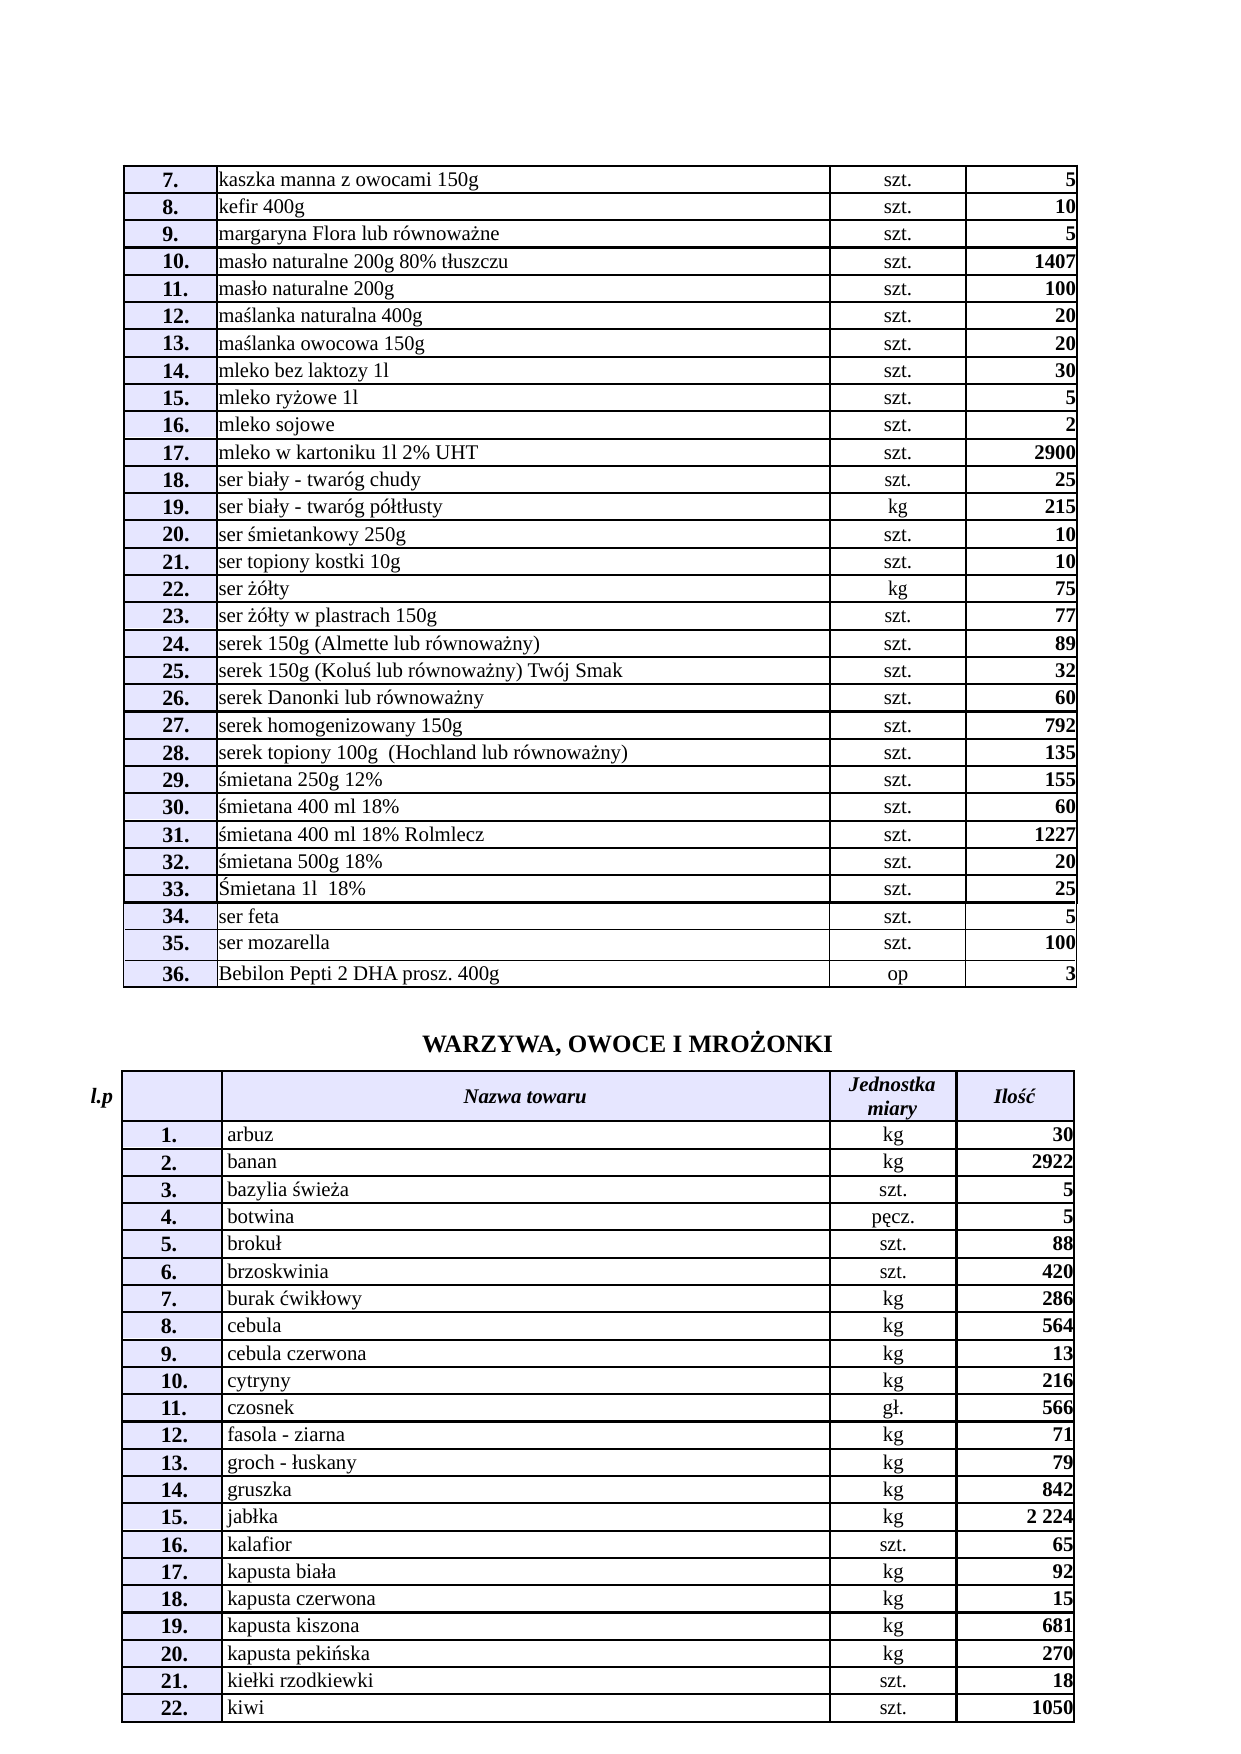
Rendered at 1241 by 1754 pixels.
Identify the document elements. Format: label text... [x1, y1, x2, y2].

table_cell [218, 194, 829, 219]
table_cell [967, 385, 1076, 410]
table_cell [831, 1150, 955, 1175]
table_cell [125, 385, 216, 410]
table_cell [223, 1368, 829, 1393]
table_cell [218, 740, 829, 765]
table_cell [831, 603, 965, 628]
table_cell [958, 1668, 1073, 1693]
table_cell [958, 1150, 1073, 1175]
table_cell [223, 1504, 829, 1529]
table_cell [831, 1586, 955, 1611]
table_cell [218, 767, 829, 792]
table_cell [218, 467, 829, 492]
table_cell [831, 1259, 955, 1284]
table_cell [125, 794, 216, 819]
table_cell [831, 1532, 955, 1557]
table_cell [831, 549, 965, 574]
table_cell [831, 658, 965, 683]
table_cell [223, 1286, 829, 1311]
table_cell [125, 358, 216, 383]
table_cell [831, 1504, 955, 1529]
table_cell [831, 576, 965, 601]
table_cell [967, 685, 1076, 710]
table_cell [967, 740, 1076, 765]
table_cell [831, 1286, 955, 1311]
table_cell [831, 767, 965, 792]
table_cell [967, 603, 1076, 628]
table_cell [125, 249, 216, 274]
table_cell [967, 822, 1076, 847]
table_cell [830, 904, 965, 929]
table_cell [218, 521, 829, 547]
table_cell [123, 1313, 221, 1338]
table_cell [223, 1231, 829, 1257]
text WARZYWA, OWOCE I MROŻONKI [129, 1029, 1126, 1057]
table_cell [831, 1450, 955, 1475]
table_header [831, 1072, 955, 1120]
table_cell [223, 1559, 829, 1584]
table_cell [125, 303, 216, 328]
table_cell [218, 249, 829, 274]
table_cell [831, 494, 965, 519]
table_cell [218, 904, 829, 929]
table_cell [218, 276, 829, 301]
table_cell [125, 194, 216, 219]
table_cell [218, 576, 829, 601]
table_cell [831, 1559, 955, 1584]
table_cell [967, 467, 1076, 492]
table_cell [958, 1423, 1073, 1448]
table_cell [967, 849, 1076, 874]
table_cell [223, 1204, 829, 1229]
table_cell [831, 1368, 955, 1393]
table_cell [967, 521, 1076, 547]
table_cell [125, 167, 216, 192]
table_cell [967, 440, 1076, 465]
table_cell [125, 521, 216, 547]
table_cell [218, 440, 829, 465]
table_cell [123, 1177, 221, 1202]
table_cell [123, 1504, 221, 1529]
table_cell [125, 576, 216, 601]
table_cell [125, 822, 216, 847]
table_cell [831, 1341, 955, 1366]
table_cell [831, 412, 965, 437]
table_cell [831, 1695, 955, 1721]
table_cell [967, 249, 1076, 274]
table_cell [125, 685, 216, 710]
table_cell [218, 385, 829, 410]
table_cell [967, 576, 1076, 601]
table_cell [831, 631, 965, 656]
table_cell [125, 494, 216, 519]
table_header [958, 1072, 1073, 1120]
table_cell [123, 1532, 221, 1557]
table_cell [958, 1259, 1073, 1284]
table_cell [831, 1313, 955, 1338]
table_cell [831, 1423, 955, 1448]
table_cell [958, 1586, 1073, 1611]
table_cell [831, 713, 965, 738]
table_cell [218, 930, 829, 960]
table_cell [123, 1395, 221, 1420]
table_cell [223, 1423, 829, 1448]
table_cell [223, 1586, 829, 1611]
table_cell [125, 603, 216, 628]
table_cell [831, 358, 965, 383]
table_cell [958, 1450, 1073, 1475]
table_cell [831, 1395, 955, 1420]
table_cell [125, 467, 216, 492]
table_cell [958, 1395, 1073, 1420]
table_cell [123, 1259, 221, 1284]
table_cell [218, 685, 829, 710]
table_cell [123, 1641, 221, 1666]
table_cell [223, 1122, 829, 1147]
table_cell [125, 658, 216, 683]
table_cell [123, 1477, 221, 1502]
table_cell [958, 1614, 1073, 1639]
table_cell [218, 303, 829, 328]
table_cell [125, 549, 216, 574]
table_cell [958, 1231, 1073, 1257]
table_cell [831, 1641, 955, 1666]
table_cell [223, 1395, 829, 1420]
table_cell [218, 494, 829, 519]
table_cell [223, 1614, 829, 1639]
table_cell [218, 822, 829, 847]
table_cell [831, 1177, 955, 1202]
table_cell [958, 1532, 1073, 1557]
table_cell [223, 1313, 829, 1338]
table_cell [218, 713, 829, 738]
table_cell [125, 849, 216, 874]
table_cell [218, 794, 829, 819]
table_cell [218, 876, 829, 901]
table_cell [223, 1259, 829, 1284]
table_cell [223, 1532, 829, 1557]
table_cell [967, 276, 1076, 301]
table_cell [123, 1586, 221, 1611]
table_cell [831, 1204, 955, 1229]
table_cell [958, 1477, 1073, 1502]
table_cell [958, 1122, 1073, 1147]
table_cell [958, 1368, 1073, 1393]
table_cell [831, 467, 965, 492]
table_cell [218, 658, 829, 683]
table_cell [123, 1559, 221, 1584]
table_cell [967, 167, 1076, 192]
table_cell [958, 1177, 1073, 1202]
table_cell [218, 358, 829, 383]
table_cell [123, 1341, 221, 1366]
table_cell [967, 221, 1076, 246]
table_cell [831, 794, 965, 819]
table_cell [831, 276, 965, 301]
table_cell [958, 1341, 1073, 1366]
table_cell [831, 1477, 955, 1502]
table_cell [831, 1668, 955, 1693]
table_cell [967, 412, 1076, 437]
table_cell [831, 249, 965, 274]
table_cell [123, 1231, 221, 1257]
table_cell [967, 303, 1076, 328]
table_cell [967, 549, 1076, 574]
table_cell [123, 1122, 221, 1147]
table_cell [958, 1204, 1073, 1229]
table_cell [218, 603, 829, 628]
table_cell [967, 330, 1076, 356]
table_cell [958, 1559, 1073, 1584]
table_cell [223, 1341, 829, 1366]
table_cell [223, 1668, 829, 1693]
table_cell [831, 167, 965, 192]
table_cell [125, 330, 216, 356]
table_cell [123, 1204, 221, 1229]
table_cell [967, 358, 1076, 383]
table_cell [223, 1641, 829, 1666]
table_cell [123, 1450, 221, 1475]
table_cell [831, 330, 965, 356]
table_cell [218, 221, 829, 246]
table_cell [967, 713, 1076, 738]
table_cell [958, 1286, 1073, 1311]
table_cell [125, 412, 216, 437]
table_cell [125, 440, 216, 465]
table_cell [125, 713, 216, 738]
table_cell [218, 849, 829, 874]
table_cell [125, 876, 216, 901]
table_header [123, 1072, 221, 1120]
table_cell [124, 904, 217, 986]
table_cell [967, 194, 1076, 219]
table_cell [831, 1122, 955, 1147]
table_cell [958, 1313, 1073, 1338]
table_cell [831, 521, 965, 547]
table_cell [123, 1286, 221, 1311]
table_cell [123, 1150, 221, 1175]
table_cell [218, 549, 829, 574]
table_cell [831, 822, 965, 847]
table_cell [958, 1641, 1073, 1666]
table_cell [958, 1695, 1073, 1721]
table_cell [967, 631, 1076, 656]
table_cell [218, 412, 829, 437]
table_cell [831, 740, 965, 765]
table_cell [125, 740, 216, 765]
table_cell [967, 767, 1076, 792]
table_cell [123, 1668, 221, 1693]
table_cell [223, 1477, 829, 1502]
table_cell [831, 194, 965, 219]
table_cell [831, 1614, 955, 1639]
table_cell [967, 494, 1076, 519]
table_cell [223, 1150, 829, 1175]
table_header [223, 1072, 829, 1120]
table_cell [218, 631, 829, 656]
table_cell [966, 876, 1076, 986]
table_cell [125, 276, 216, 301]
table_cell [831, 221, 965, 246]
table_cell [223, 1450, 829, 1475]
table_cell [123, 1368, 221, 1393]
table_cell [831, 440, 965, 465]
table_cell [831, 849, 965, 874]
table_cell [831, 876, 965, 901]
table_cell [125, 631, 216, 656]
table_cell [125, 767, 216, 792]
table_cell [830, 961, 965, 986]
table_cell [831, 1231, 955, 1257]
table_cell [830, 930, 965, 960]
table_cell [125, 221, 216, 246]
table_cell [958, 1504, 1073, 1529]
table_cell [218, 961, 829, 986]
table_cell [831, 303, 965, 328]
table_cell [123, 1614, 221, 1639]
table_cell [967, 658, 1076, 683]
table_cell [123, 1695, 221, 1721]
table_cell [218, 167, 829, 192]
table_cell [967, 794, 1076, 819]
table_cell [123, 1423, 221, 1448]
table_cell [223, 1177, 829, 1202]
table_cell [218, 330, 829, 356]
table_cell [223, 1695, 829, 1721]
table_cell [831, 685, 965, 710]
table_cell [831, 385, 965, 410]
